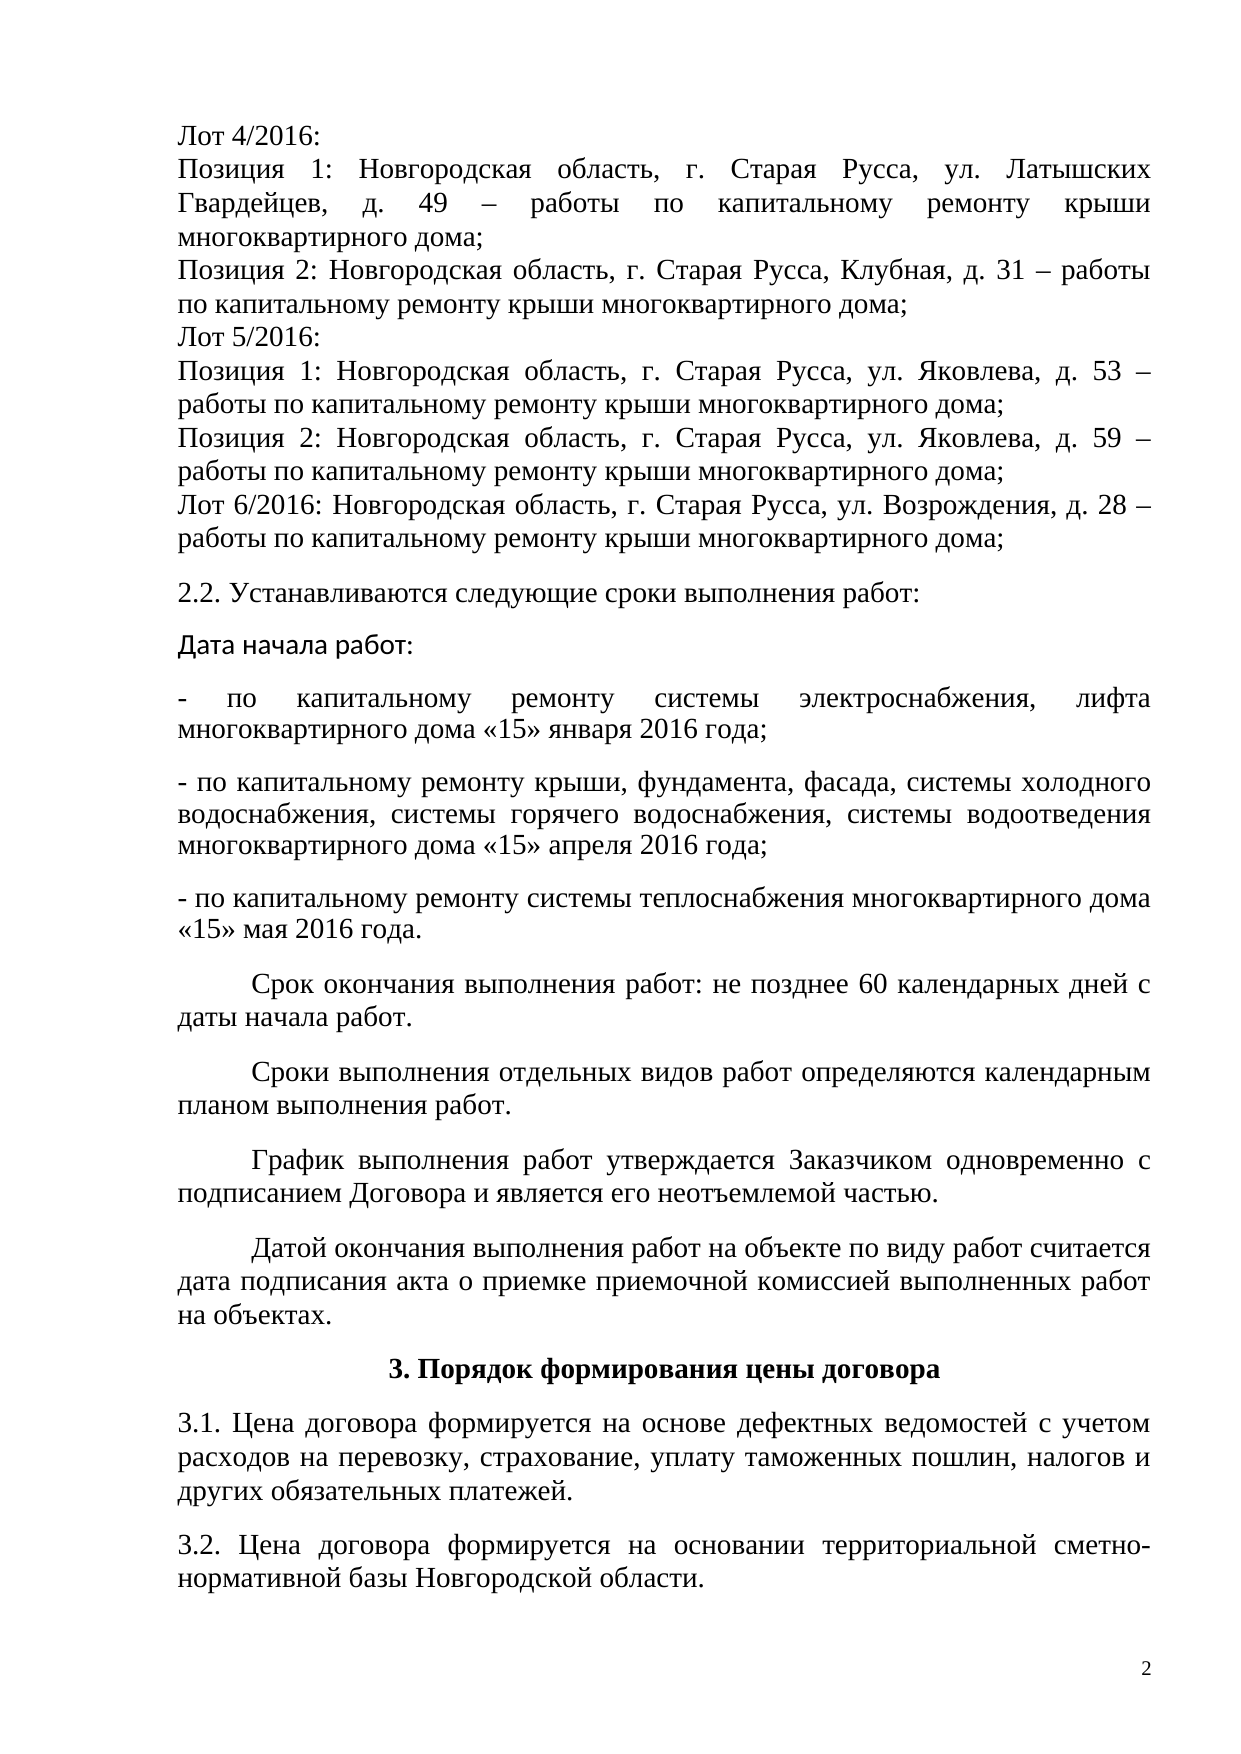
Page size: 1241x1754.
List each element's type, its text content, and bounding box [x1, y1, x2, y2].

list Позиция 2: Новгородская область, г. Старая Русса, Клубная, д. 31 – работы по капитальному ремонту крыши многоквартирного дома; [177, 252, 1152, 319]
text - по капитальному ремонту крыши, фундамента, фасада, системы холодного водоснабжения, системы горячего водоснабжения, системы водоотведения многоквартирного дома «15» апреля 2016 года; [177, 766, 1152, 861]
list Позиция 1: Новгородская область, г. Старая Русса, ул. Яковлева, д. 53 – работы по капитальному ремонту крыши многоквартирного дома; [177, 353, 1152, 420]
text - по капитальному ремонту системы электроснабжения, лифта многоквартирного дома «15» января 2016 года; [177, 682, 1152, 745]
text Датой окончания выполнения работ на объекте по виду работ считается дата подписания акта о приемке приемочной комиссией выполненных работ на объектах. [177, 1230, 1152, 1330]
text Срок окончания выполнения работ: не позднее 60 календарных дней с даты начала работ. [177, 966, 1152, 1033]
text 3.2. Цена договора формируется на основании территориальной сметно-нормативной базы Новгородской области. [177, 1527, 1152, 1594]
list Позиция 1: Новгородская область, г. Старая Русса, ул. Латышских Гвардейцев, д. 49 – работы по капитальному ремонту крыши многоквартирного дома; [177, 152, 1152, 252]
text 3.1. Цена договора формируется на основе дефектных ведомостей с учетом расходов на перевозку, страхование, уплату таможенных пошлин, налогов и других обязательных платежей. [177, 1406, 1152, 1506]
text 2.2. Устанавливаются следующие сроки выполнения работ: [177, 575, 1152, 608]
text Дата начала работ: [177, 629, 1152, 661]
list Лот 5/2016: [177, 319, 1152, 353]
list Позиция 2: Новгородская область, г. Старая Русса, ул. Яковлева, д. 59 – работы по капитальному ремонту крыши многоквартирного дома; [177, 420, 1152, 487]
text График выполнения работ утверждается Заказчиком одновременно с подписанием Договора и является его неотъемлемой частью. [177, 1142, 1152, 1209]
text Сроки выполнения отдельных видов работ определяются календарным планом выполнения работ. [177, 1054, 1152, 1121]
text 3. Порядок формирования цены договора [177, 1351, 1152, 1385]
text - по капитальному ремонту системы теплоснабжения многоквартирного дома «15» мая 2016 года. [177, 882, 1152, 945]
list Лот 6/2016: Новгородская область, г. Старая Русса, ул. Возрождения, д. 28 – работы по капитальному ремонту крыши многоквартирного дома; [177, 487, 1152, 554]
list Лот 4/2016: [177, 118, 1152, 152]
